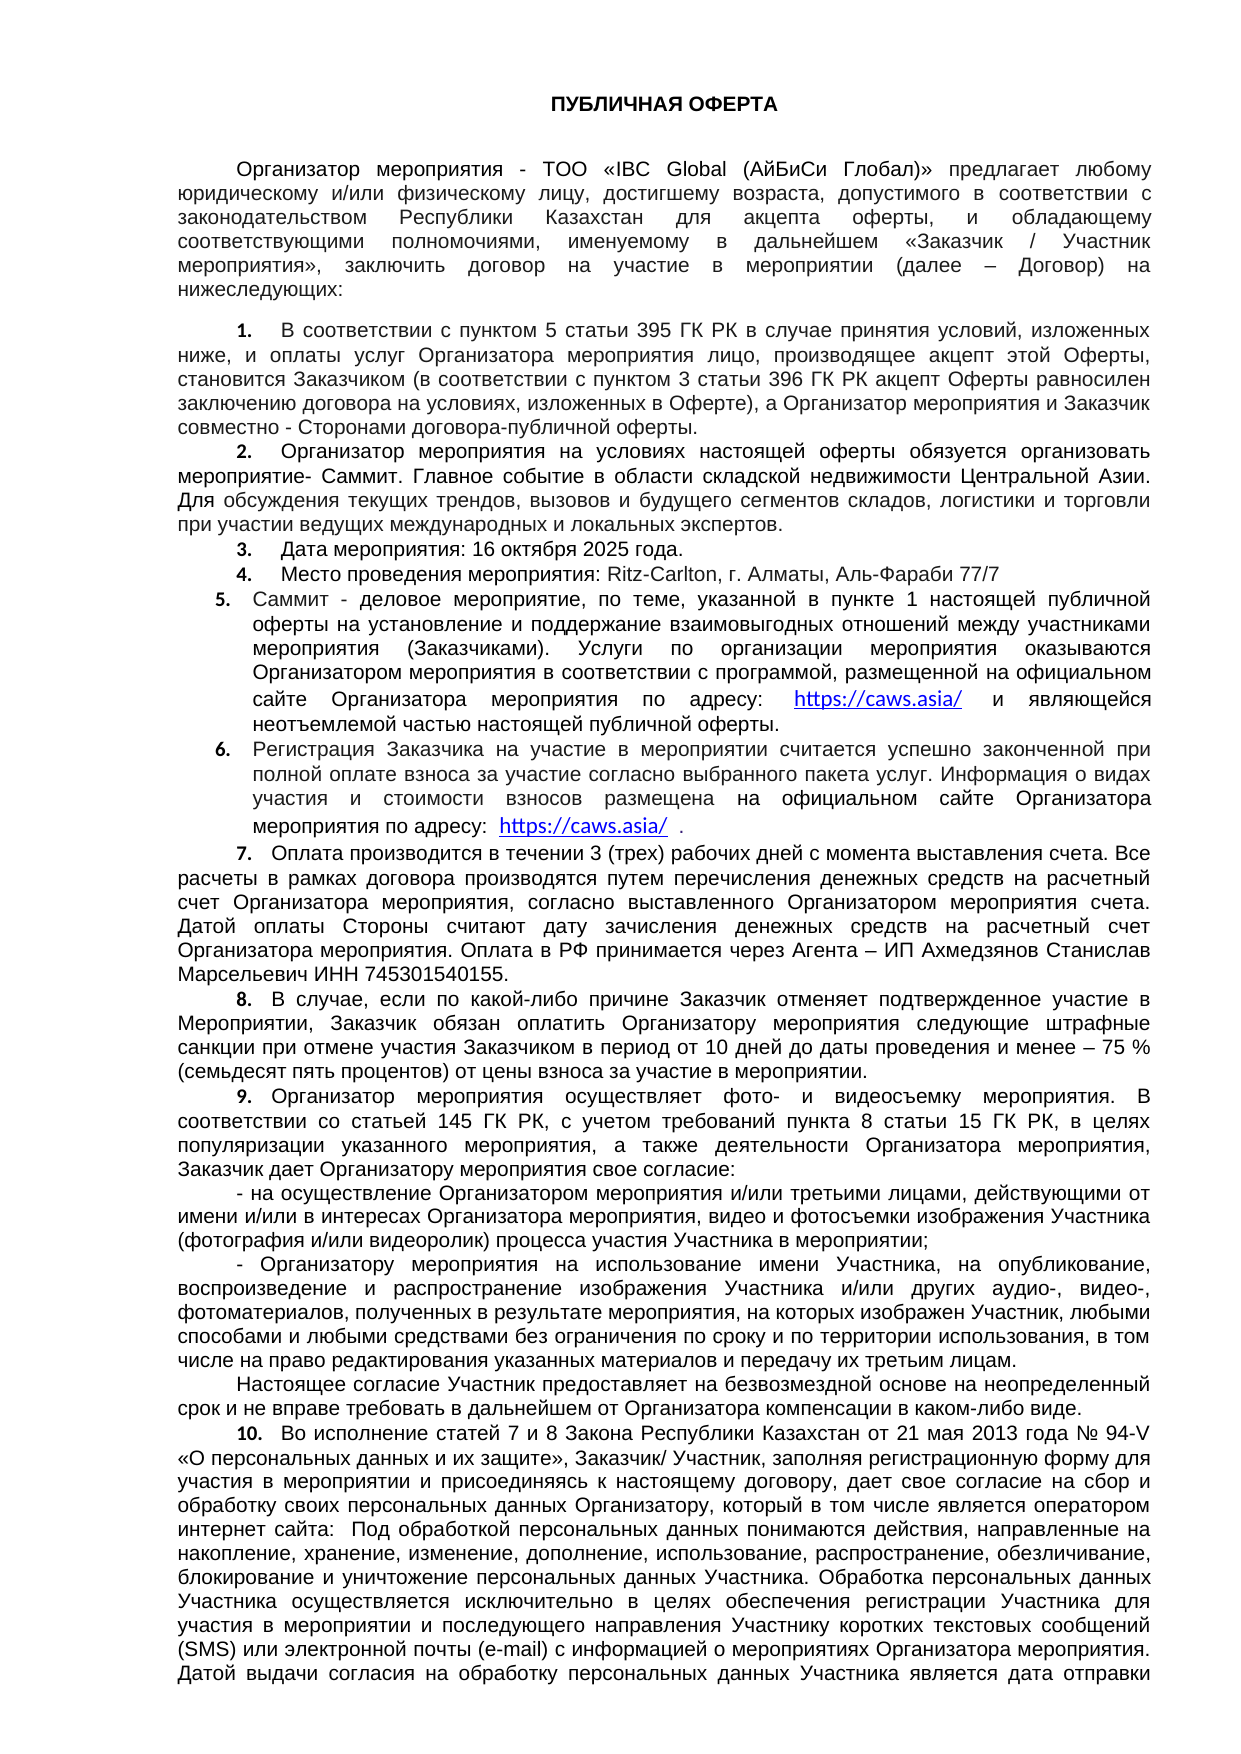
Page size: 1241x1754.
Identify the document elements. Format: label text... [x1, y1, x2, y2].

text Настоящее согласие Участник предоставляет на безвозмездной основе на неопределенный срок и не вправе требовать в дальнейшем от Организатора компенсации в каком-либо виде. [177, 1372, 1152, 1420]
list Место проведения мероприятия: Ritz-Carlton, г. Алматы, Aль-Фараби 77/7 [177, 561, 1152, 587]
list Регистрация Заказчика на участие в мероприятии считается успешно законченной при полной оплате взноса за участие согласно выбранного пакета услуг. Информация о видах участия и стоимости взносов размещена на официальном сайте Организатора мероприятия по адресу: https://caws.asia/ . [215, 736, 1152, 841]
text Организатор мероприятия - ТОО «IBC Global (АйБиСи Глобал)» предлагает любому юридическому и/или физическому лицу, достигшему возраста, допустимого в соответствии с законодательством Республики Казахстан для акцепта оферты, и обладающему соответствующими полномочиями, именуемому в дальнейшем «Заказчик / Участник мероприятия», заключить договор на участие в мероприятии (далее – Договор) на нижеследующих: [177, 157, 1152, 301]
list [177, 1420, 1152, 1685]
text ПУБЛИЧНАЯ ОФЕРТА [177, 92, 1152, 116]
list Организатор мероприятия осуществляет фото- и видеосъемку мероприятия. В соответствии со статьей 145 ГК РК, с учетом требований пункта 8 статьи 15 ГК РК, в целях популяризации указанного мероприятия, а также деятельности Организатора мероприятия, Заказчик дает Организатору мероприятия свое согласие: [177, 1083, 1152, 1180]
list В случае, если по какой-либо причине Заказчик отменяет подтвержденное участие в Мероприятии, Заказчик обязан оплатить Организатору мероприятия следующие штрафные санкции при отмене участия Заказчиком в период от 10 дней до даты проведения и менее – 75 % (семьдесят пять процентов) от цены взноса за участие в мероприятии. [177, 986, 1152, 1083]
list Дата мероприятия: 16 октября 2025 года. [177, 536, 1152, 561]
text - на осуществление Организатором мероприятия и/или третьими лицами, действующими от имени и/или в интересах Организатора мероприятия, видео и фотосъемки изображения Участника (фотография и/или видеоролик) процесса участия Участника в мероприятии; [177, 1180, 1152, 1252]
text - Организатору мероприятия на использование имени Участника, на опубликование, воспроизведение и распространение изображения Участника и/или других аудио-, видео-, фотоматериалов, полученных в результате мероприятия, на которых изображен Участник, любыми способами и любыми средствами без ограничения по сроку и по территории использования, в том числе на право редактирования указанных материалов и передачу их третьим лицам. [177, 1252, 1152, 1372]
list Саммит - деловое мероприятие, по теме, указанной в пункте 1 настоящей публичной оферты на установление и поддержание взаимовыгодных отношений между участниками мероприятия (Заказчиками). Услуги по организации мероприятия оказываются Организатором мероприятия в соответствии с программой, размещенной на официальном сайте Организатора мероприятия по адресу: https://caws.asia/ и являющейся неотъемлемой частью настоящей публичной оферты. [215, 587, 1152, 736]
list В соответствии с пунктом 5 статьи 395 ГК РК в случае принятия условий, изложенных ниже, и оплаты услуг Организатора мероприятия лицо, производящее акцепт этой Оферты, становится Заказчиком (в соответствии с пунктом 3 статьи 396 ГК РК акцепт Оферты равносилен заключению договора на условиях, изложенных в Оферте), а Организатор мероприятия и Заказчик совместно - Сторонами договора-публичной оферты. [177, 317, 1152, 438]
list Оплата производится в течении 3 (трех) рабочих дней с момента выставления счета. Все расчеты в рамках договора производятся путем перечисления денежных средств на расчетный счет Организатора мероприятия, согласно выставленного Организатором мероприятия счета. Датой оплаты Стороны считают дату зачисления денежных средств на расчетный счет Организатора мероприятия. Оплата в РФ принимается через Агента – ИП Ахмедзянов Станислав Марсельевич ИНН 745301540155. [177, 841, 1152, 986]
list Организатор мероприятия на условиях настоящей оферты обязуется организовать мероприятие- Саммит. Главное событие в области складской недвижимости Центральной Азии. Для обсуждения текущих трендов, вызовов и будущего сегментов складов, логистики и торговли при участии ведущих международных и локальных экспертов. [177, 438, 1152, 536]
